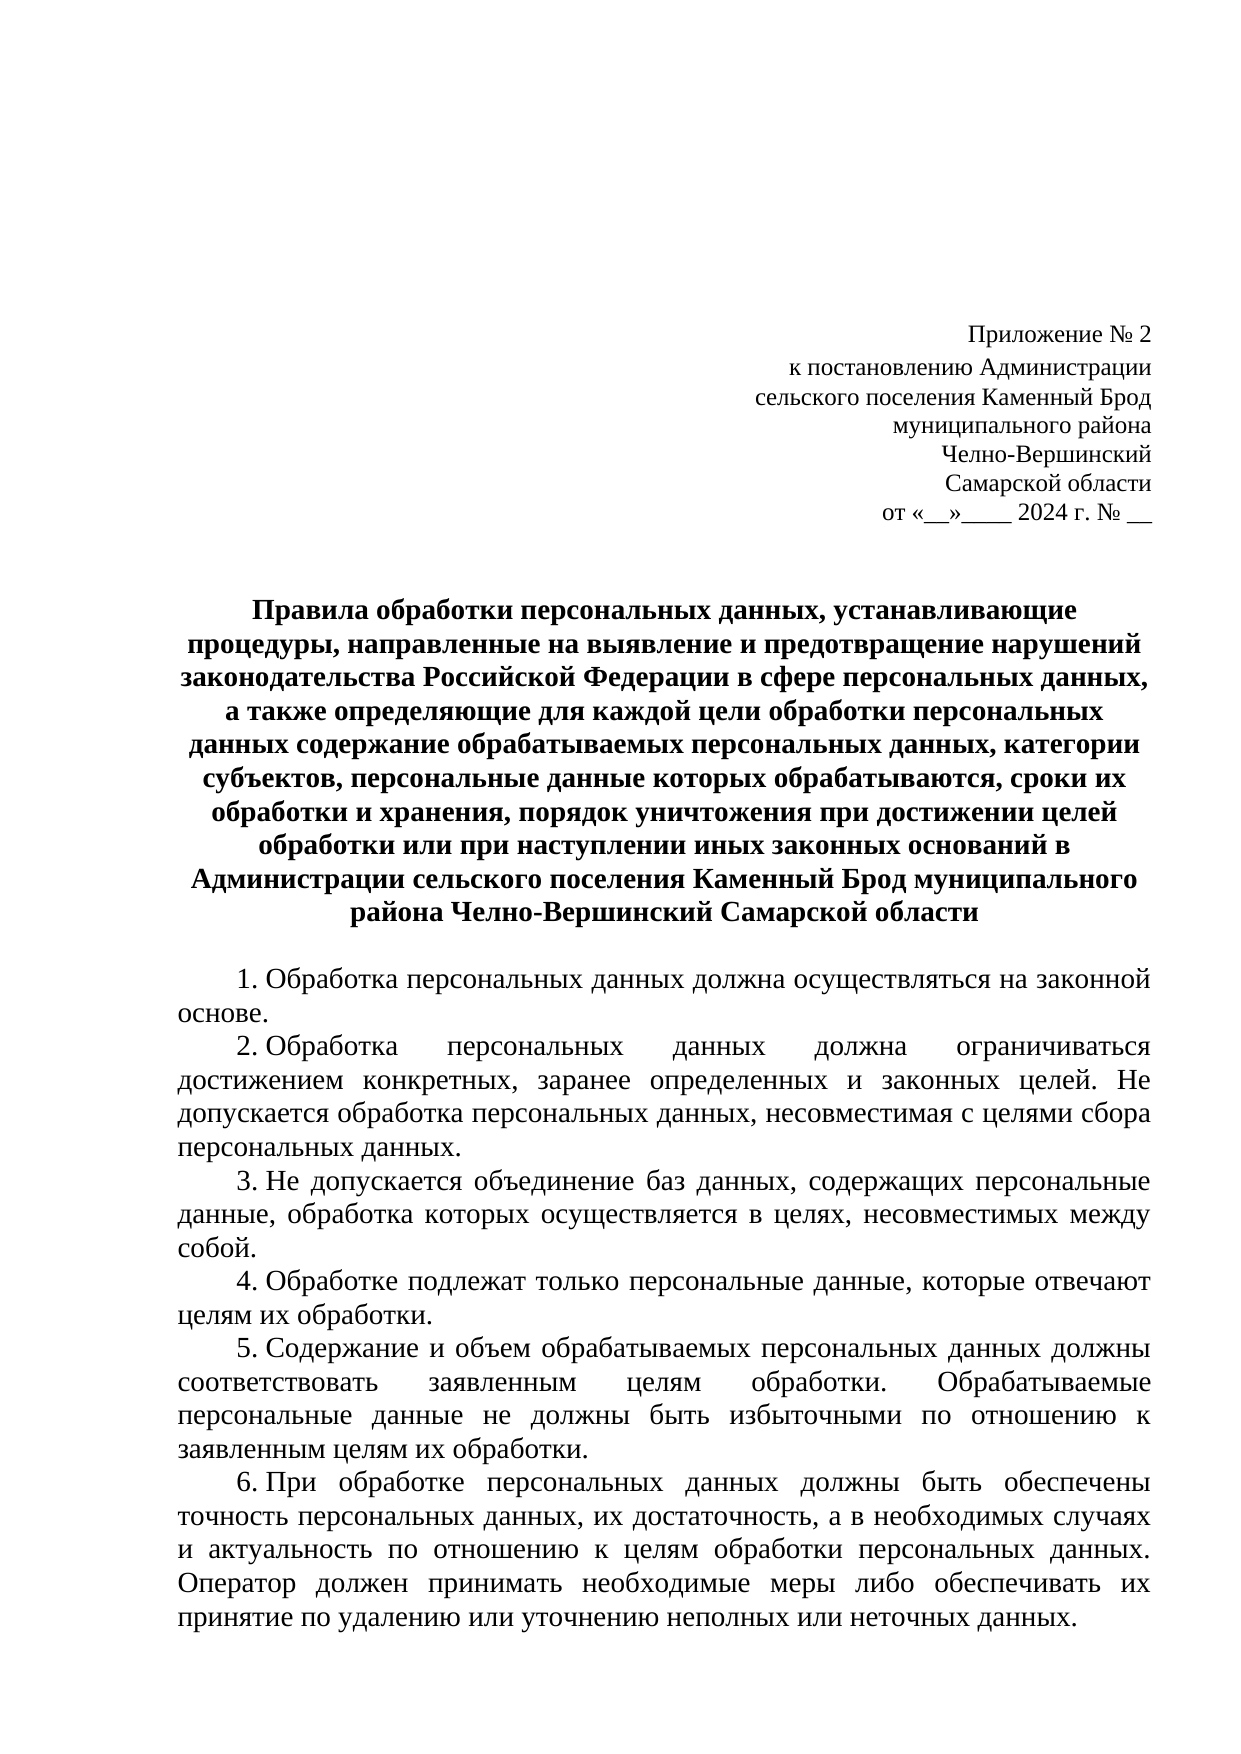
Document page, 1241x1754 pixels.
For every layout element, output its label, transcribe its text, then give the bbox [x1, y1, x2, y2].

text к постановлению Администрации [177, 348, 1152, 382]
text Челно-Вершинский [177, 439, 1152, 468]
text 3. Не допускается объединение баз данных, содержащих персональные данные, обработка которых осуществляется в целях, несовместимых между собой. [177, 1163, 1152, 1263]
text 5. Содержание и объем обрабатываемых персональных данных должны соответствовать заявленным целям обработки. Обрабатываемые персональные данные не должны быть избыточными по отношению к заявленным целям их обработки. [177, 1330, 1152, 1464]
text муниципального района [177, 410, 1152, 439]
text Правила обработки персональных данных, устанавливающие процедуры, направленные на выявление и предотвращение нарушений законодательства Российской Федерации в сфере персональных данных, а также определяющие для каждой цели обработки персональных данных содержание обрабатываемых персональных данных, категории субъектов, персональные данные которых обрабатываются, сроки их обработки и хранения, порядок уничтожения при достижении целей обработки или при наступлении иных законных оснований в Администрации сельского поселения Каменный Брод муниципального района Челно-Вершинский Самарской области [177, 592, 1152, 928]
text сельского поселения Каменный Брод [177, 382, 1152, 410]
text 4. Обработке подлежат только персональные данные, которые отвечают целям их обработки. [177, 1263, 1152, 1330]
text 6. При обработке персональных данных должны быть обеспечены точность персональных данных, их достаточность, а в необходимых случаях и актуальность по отношению к целям обработки персональных данных. Оператор должен принимать необходимые меры либо обеспечивать их принятие по удалению или уточнению неполных или неточных данных. [177, 1464, 1152, 1632]
text Приложение № 2 [177, 319, 1152, 348]
text 1. Обработка персональных данных должна осуществляться на законной основе. [177, 961, 1152, 1028]
text от «__»____ 2024 г. № __ [177, 497, 1152, 525]
text 2. Обработка персональных данных должна ограничиваться достижением конкретных, заранее определенных и законных целей. Не допускается обработка персональных данных, несовместимая с целями сбора персональных данных. [177, 1028, 1152, 1163]
text Самарской области [177, 468, 1152, 497]
